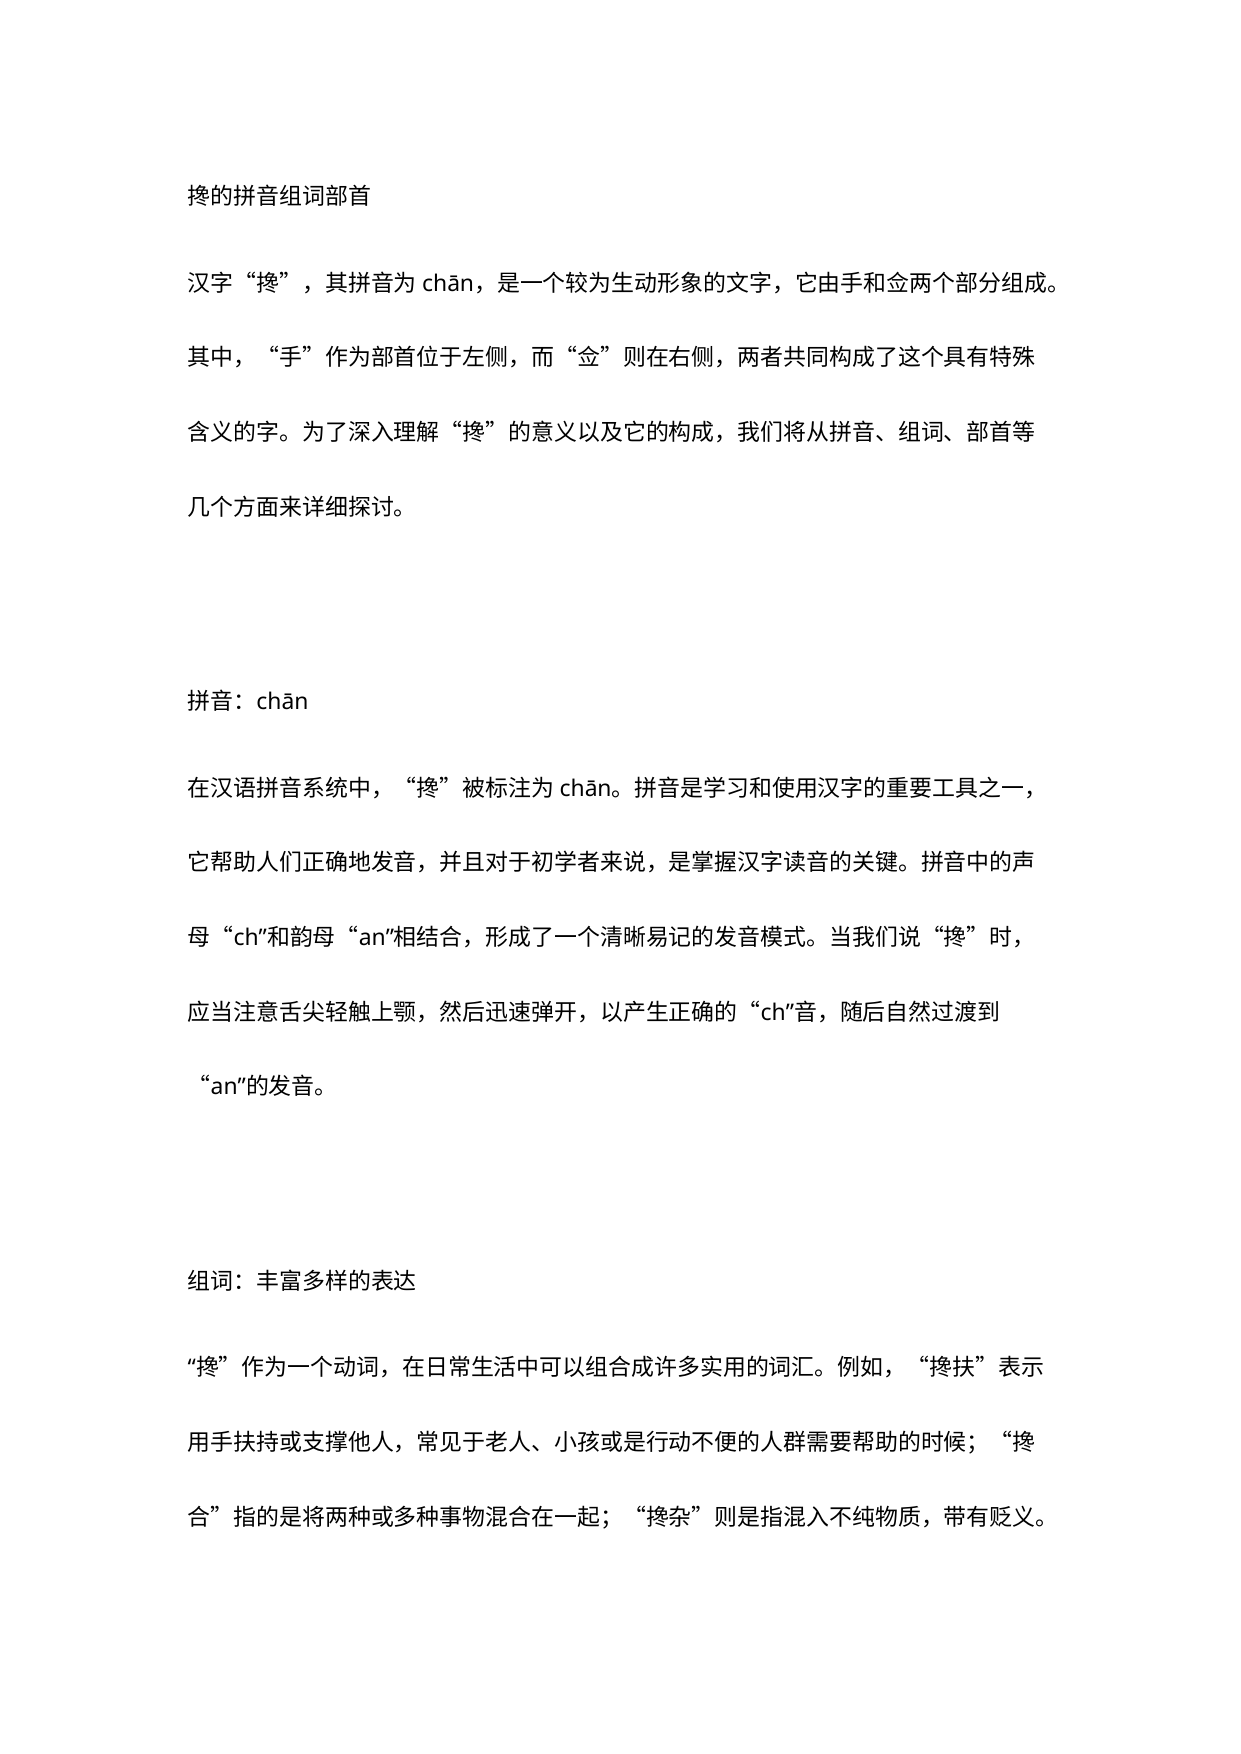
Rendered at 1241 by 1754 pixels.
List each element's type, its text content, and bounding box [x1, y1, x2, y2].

text 组词：丰富多样的表达 [187, 1247, 1053, 1312]
text 在汉语拼音系统中，“搀”被标注为 chān。拼音是学习和使用汉字的重要工具之一，它帮助人们正确地发音，并且对于初学者来说，是掌握汉字读音的关键。拼音中的声母“ch”和韵母“an”相结合，形成了一个清晰易记的发音模式。当我们说“搀”时，应当注意舌尖轻触上颚，然后迅速弹开，以产生正确的“ch”音，随后自然过渡到“an”的发音。 [187, 753, 1053, 1117]
text 拼音：chān [187, 667, 1053, 732]
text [187, 1333, 1053, 1548]
text 搀的拼音组词部首 [187, 162, 1053, 227]
text 汉字“搀”，其拼音为 chān，是一个较为生动形象的文字，它由手和佥两个部分组成。其中，“手”作为部首位于左侧，而“佥”则在右侧，两者共同构成了这个具有特殊含义的字。为了深入理解“搀”的意义以及它的构成，我们将从拼音、组词、部首等几个方面来详细探讨。 [187, 248, 1053, 538]
